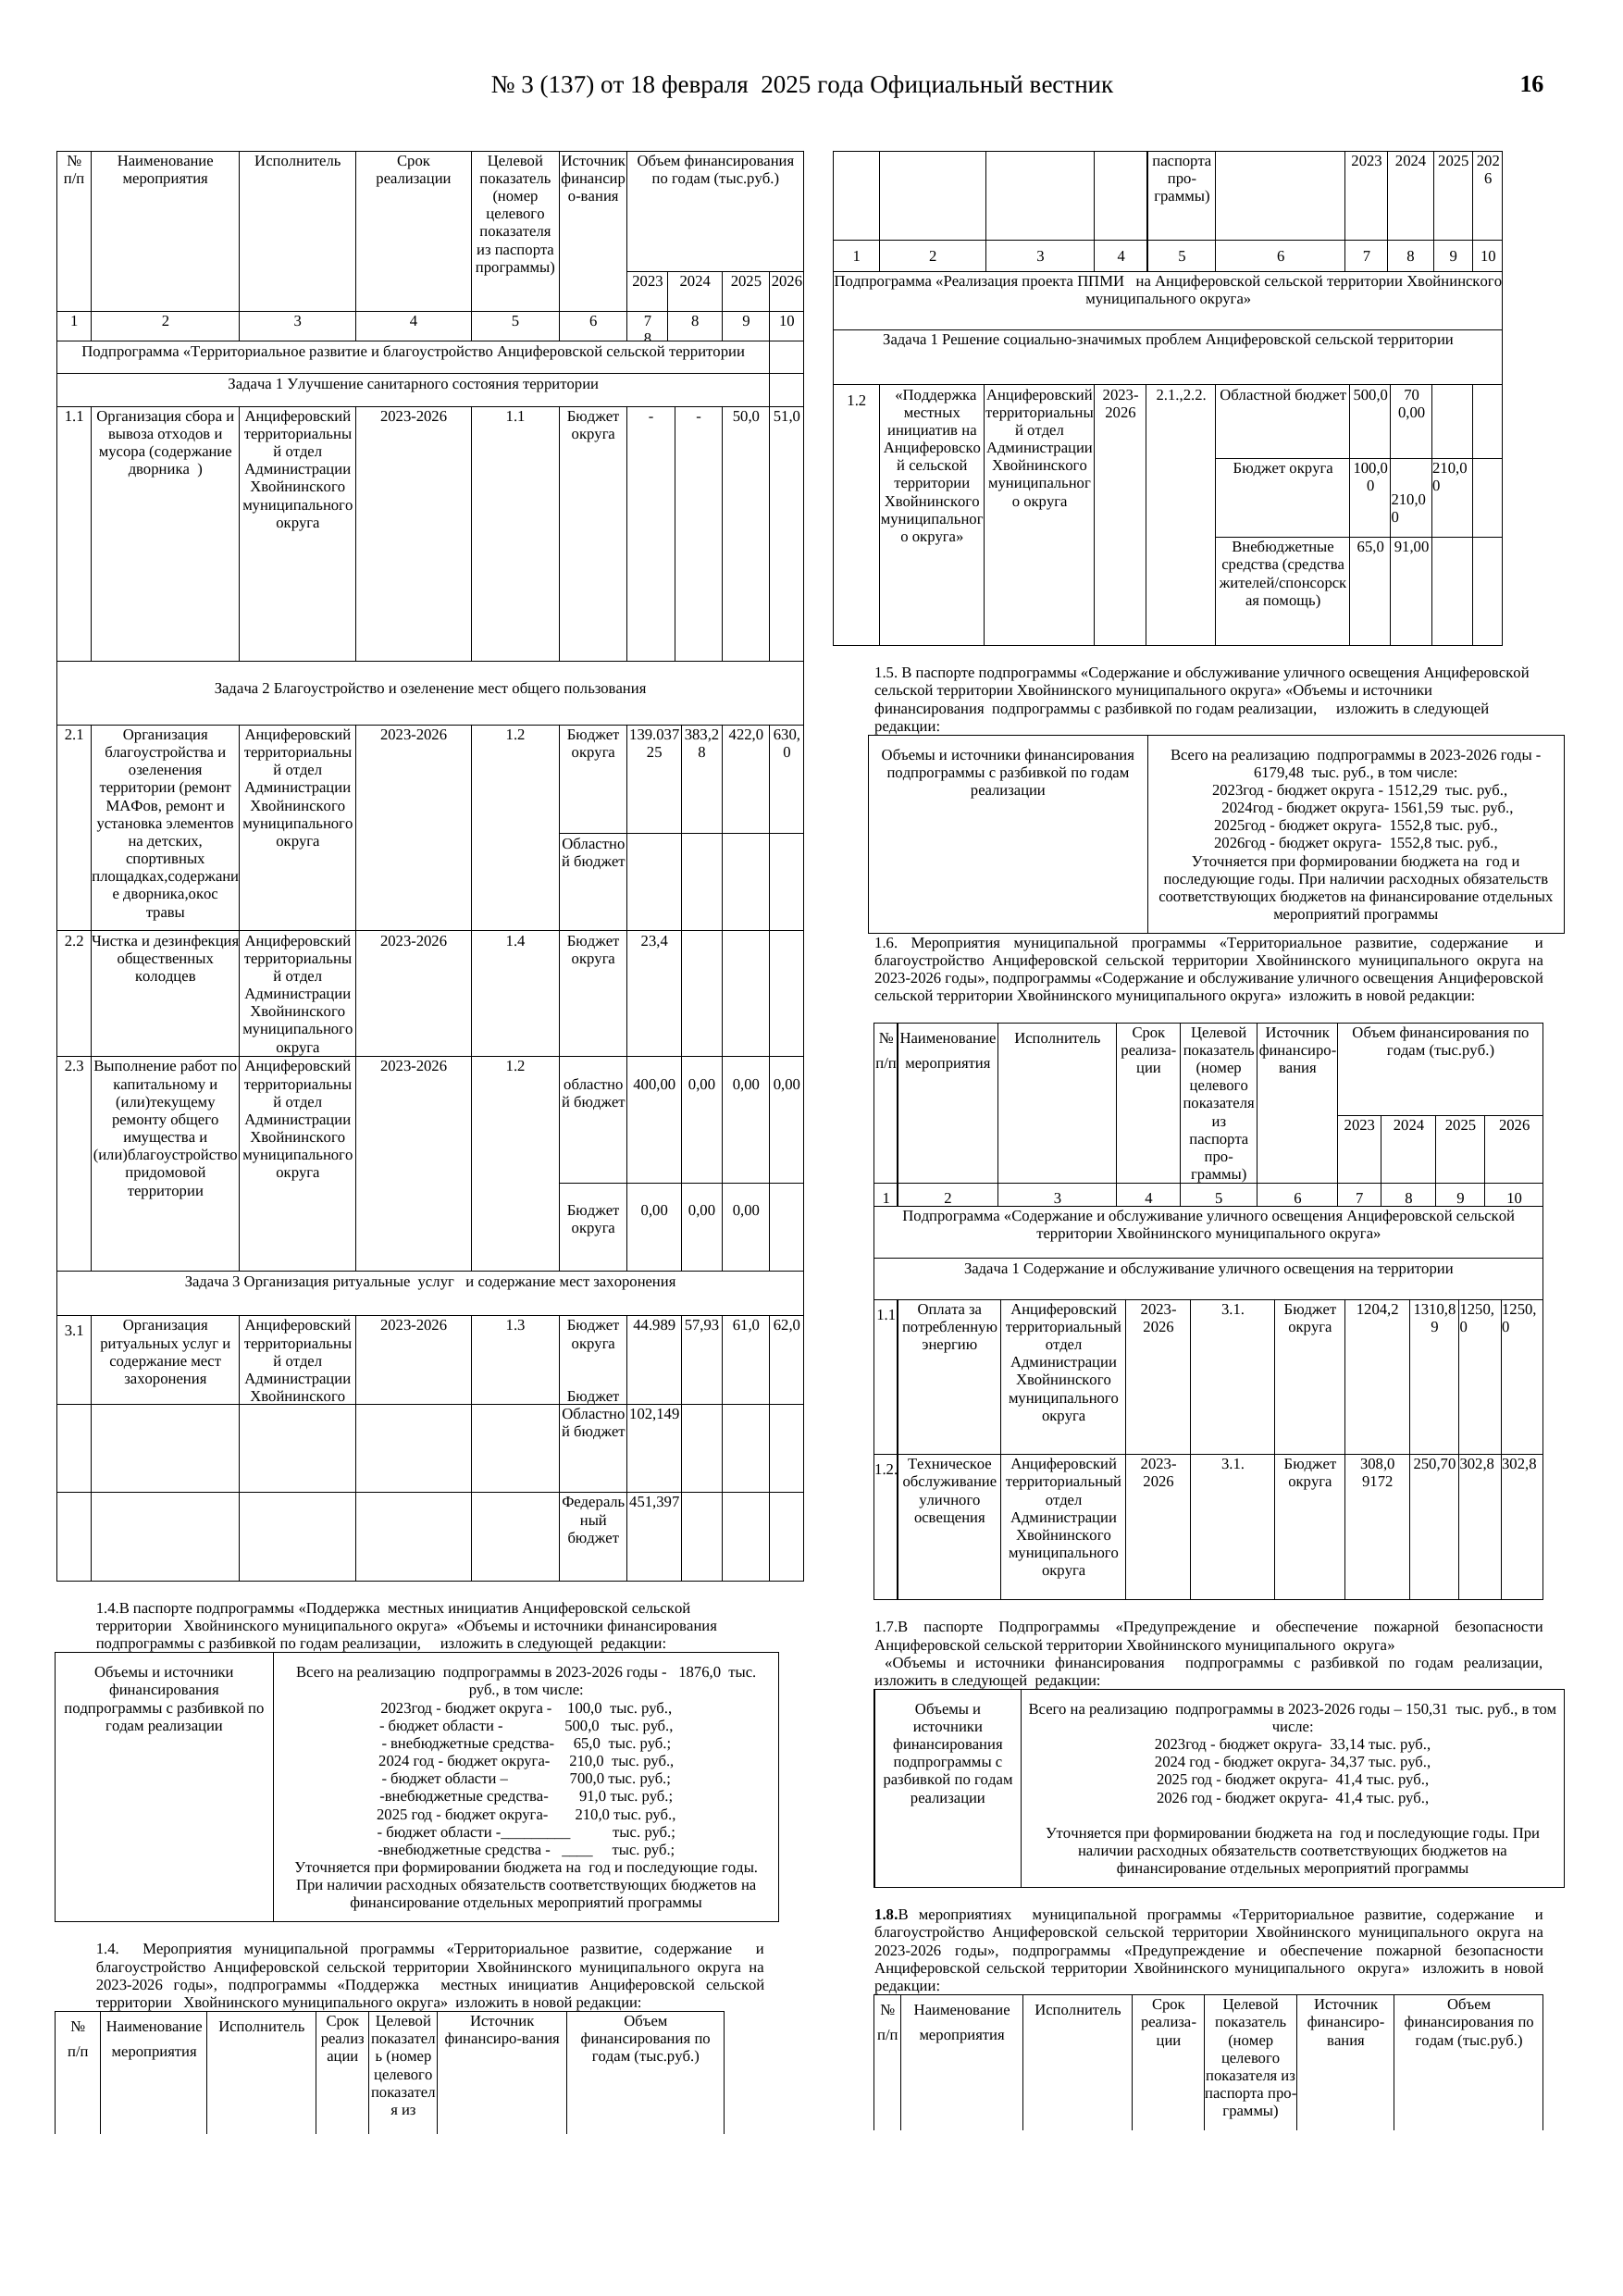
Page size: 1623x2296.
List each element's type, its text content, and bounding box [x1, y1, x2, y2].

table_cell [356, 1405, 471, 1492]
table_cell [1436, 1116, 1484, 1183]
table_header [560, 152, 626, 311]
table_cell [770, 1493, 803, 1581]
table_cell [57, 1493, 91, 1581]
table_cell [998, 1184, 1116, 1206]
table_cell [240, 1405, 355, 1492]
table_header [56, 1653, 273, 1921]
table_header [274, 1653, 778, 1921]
title 1.5. В паспорте подпрограммы «Содержание и обслуживание уличного освещения Анциферовской сельской территории Хвойнинского муниципального округа» «Объемы и источники финансирования подпрограммы с разбивкой по годам реализации, изложить в следующей редакции: [874, 664, 1543, 735]
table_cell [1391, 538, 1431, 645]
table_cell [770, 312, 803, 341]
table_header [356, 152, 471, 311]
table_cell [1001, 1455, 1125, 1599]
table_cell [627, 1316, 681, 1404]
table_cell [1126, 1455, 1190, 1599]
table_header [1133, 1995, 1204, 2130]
text 1.4. Мероприятия муниципальной программы «Территориальное развитие, содержание и благоустройство Анциферовской сельской территории Хвойнинского муниципального округа на 2023-2026 годы», подпрограммы «Поддержка местных инициатив Анциферовской сельской территории Хвойнинского муниципального округа» изложить в новой редакции: [95, 1940, 765, 2011]
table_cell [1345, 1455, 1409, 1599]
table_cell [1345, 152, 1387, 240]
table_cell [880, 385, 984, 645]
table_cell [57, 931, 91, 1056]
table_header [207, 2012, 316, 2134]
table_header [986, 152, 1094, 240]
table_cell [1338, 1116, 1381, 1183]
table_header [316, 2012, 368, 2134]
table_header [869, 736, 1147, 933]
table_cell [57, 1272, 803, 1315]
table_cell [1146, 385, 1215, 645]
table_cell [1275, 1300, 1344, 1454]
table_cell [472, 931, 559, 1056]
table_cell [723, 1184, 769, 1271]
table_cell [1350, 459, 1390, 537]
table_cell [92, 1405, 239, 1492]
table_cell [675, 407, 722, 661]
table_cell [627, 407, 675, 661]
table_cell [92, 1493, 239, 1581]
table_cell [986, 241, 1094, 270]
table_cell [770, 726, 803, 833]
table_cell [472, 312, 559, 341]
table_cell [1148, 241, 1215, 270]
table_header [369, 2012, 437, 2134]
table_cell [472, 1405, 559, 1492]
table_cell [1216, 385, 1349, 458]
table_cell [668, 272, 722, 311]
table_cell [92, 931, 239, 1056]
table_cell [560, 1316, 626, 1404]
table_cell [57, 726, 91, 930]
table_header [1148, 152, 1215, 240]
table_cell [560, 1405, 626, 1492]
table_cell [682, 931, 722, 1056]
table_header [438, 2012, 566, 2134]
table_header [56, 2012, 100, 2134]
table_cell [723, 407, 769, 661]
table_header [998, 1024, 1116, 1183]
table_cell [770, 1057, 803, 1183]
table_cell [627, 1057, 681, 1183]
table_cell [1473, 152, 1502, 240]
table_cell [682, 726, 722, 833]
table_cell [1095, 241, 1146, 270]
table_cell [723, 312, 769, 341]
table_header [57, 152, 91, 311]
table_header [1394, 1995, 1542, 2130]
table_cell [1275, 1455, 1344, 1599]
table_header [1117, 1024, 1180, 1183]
title 1.7.В паспорте Подпрограммы «Предупреждение и обеспечение пожарной безопасности Анциферовской сельской территории Хвойнинского муниципального округа» [874, 1618, 1543, 1654]
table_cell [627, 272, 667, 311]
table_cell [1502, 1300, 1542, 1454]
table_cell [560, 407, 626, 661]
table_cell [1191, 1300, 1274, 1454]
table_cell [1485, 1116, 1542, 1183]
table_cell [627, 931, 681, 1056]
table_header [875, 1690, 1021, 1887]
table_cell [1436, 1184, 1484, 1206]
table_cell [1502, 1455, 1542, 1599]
title 1.4.В паспорте подпрограммы «Поддержка местных инициатив Анциферовской сельской территории Хвойнинского муниципального округа» «Объемы и источники финансирования подпрограммы с разбивкой по годам реализации, изложить в следующей редакции: [95, 1599, 765, 1652]
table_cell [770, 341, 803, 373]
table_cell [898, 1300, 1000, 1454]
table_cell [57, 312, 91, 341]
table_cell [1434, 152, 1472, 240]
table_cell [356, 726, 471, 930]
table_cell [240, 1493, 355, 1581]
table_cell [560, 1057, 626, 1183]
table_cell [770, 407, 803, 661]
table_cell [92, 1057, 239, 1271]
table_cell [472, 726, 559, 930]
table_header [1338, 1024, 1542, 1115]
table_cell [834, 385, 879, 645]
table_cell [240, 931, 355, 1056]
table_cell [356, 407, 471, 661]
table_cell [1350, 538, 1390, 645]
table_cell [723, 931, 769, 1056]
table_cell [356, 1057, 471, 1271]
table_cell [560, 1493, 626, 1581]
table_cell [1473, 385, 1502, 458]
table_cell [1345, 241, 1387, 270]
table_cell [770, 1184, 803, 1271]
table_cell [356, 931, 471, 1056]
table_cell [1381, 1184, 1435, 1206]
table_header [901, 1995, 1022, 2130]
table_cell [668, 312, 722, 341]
text «Объемы и источники финансирования подпрограммы с разбивкой по годам реализации, изложить в следующей редакции: [874, 1654, 1543, 1689]
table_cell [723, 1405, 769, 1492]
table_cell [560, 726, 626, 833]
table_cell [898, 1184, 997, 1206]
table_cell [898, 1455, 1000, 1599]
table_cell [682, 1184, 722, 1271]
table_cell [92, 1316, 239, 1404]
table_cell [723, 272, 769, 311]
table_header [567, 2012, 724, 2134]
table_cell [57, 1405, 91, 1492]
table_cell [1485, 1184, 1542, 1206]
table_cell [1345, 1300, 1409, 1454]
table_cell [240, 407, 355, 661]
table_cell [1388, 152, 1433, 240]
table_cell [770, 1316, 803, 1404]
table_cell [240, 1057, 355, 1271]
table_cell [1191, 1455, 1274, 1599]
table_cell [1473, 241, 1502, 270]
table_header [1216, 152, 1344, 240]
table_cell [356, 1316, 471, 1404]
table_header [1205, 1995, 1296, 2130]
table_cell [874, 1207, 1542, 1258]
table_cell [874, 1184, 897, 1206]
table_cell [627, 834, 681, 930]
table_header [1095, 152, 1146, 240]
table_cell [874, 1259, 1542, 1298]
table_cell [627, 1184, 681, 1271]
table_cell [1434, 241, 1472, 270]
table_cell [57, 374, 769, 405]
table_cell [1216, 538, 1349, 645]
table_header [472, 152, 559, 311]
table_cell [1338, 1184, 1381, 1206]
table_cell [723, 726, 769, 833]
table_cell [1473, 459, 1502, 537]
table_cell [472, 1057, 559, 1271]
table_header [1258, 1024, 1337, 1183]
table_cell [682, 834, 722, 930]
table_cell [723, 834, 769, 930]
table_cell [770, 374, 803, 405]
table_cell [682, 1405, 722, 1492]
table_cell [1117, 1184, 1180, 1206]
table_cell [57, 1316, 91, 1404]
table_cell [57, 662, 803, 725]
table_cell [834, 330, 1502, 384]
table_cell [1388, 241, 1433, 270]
title 1.6. Мероприятия муниципальной программы «Территориальное развитие, содержание и благоустройство Анциферовской сельской территории Хвойнинского муниципального округа на 2023-2026 годы», подпрограммы «Содержание и обслуживание уличного освещения Анциферовской сельской территории Хвойнинского муниципального округа» изложить в новой редакции: [874, 934, 1543, 1004]
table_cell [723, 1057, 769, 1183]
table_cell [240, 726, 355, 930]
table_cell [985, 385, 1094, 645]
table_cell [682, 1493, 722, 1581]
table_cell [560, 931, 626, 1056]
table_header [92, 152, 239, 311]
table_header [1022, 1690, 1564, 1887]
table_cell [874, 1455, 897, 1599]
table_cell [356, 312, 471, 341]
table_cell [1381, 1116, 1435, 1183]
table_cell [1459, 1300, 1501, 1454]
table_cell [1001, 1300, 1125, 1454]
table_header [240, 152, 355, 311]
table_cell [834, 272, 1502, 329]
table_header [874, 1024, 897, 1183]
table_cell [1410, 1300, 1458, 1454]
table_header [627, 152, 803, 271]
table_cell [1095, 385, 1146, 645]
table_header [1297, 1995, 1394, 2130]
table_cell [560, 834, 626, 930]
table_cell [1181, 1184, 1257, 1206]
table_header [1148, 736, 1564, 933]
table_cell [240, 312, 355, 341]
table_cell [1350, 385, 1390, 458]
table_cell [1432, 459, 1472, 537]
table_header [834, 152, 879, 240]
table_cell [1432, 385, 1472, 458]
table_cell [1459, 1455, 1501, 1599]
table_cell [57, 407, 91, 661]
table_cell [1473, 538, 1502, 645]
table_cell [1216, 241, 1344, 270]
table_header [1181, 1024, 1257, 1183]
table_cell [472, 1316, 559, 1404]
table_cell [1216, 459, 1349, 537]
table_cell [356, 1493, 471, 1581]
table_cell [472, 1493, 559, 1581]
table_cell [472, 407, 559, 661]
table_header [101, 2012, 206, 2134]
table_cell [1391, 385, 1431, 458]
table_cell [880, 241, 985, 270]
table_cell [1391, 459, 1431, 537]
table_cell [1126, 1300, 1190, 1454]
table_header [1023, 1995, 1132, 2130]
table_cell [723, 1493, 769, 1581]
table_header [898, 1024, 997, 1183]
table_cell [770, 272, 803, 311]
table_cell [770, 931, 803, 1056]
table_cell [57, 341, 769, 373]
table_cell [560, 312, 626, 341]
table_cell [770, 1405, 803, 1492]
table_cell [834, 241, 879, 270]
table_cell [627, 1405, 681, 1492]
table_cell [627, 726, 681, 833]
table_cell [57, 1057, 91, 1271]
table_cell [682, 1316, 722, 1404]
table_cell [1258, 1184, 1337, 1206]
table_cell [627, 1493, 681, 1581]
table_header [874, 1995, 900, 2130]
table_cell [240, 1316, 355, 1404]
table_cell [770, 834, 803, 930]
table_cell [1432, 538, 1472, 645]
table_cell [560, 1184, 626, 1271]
title 1.8.В мероприятиях муниципальной программы «Территориальное развитие, содержание и благоустройство Анциферовской сельской территории Хвойнинского муниципального округа на 2023-2026 годы», подпрограммы «Предупреждение и обеспечение пожарной безопасности Анциферовской сельской территории Хвойнинского муниципального округа» изложить в новой редакции: [874, 1905, 1543, 1994]
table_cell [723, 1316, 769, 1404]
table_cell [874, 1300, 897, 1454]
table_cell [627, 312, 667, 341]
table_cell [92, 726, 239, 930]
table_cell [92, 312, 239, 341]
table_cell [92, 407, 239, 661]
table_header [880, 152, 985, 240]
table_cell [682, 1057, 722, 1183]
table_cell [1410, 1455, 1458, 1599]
